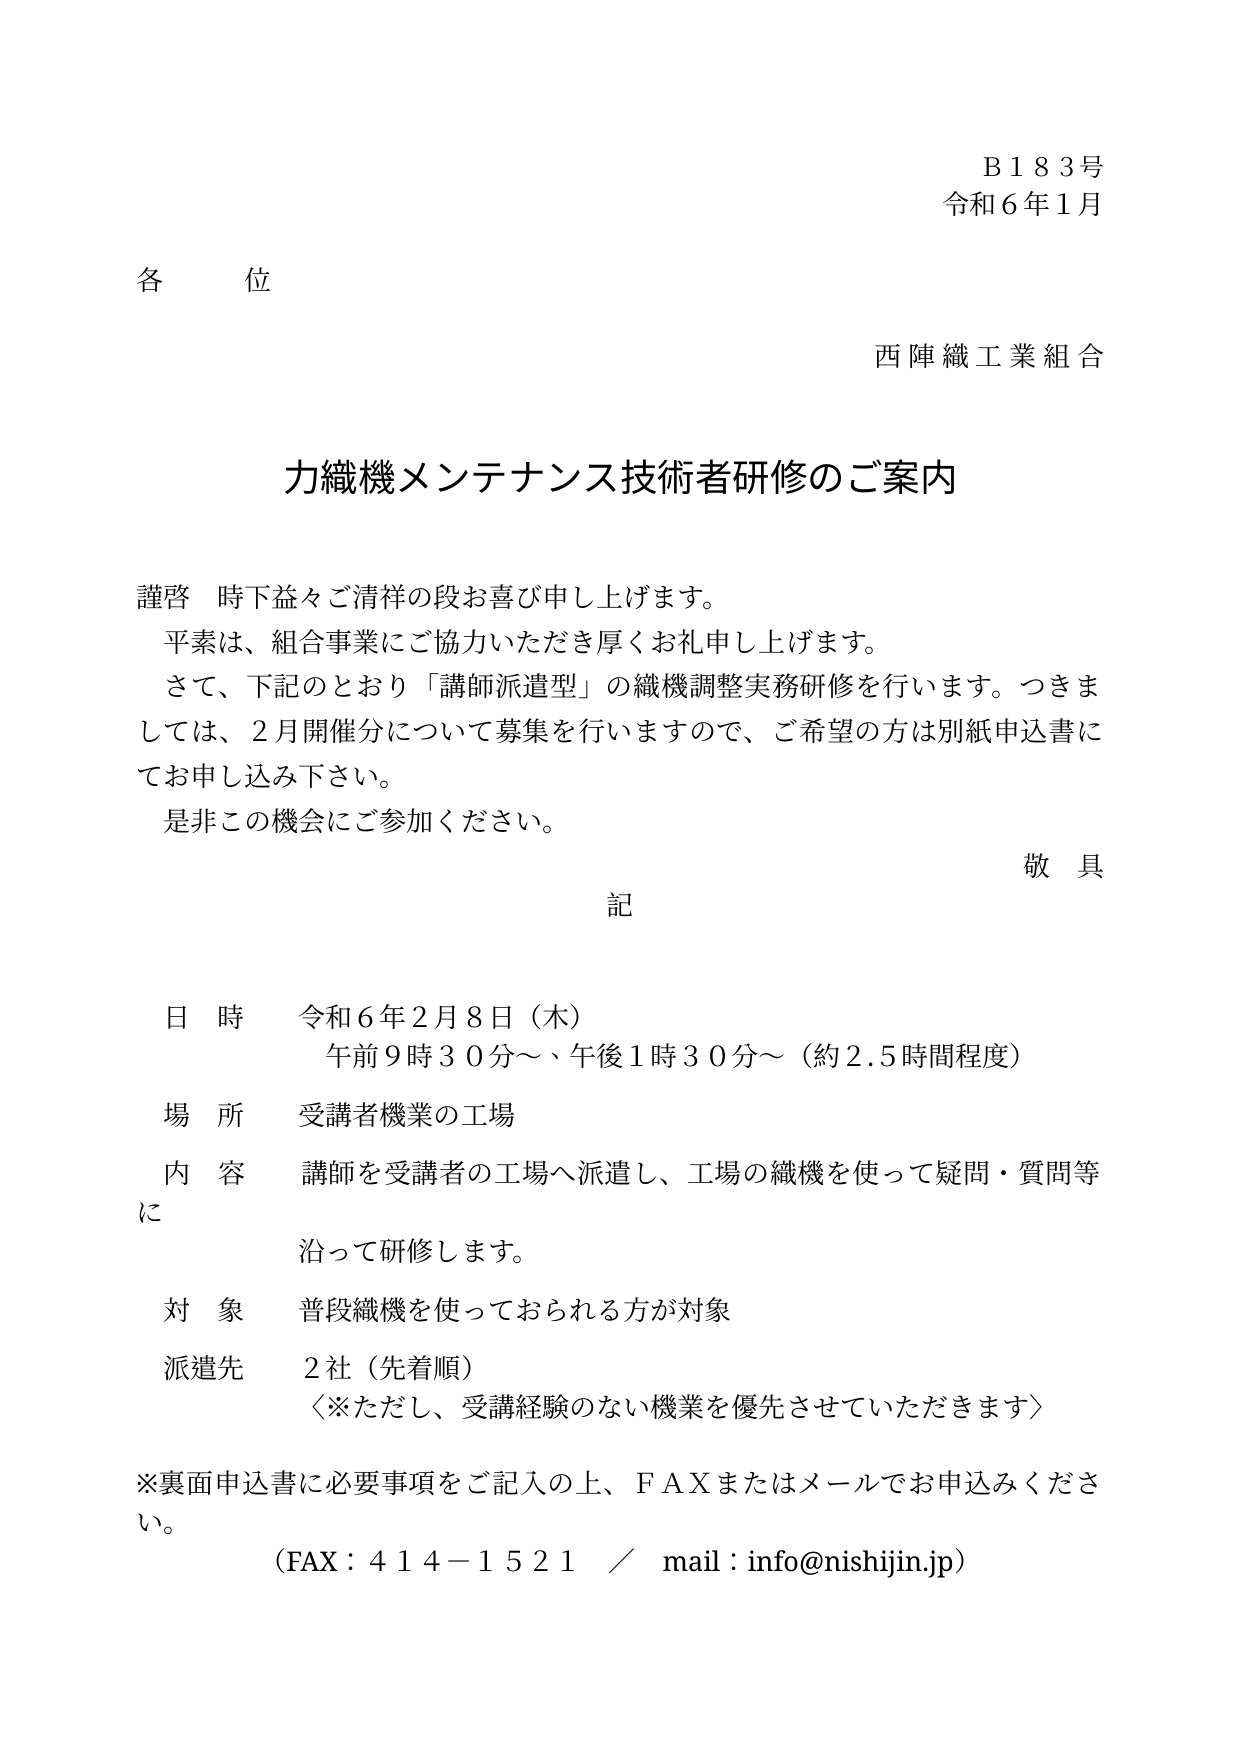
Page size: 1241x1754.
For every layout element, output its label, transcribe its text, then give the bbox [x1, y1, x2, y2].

text 午前９時３０分～、午後１時３０分～（約２.５時間程度） [136, 1035, 1104, 1074]
text 各 位 [136, 259, 1104, 298]
text ※裏面申込書に必要事項をご記入の上、ＦＡＸまたはメールでお申込みください。 [136, 1462, 1104, 1540]
text 対 象 普段織機を使っておられる方が対象 [136, 1289, 1104, 1328]
text 令和６年１月 [136, 184, 1104, 223]
text 内 容 講師を受講者の工場へ派遣し、工場の織機を使って疑問・質問等に [136, 1152, 1104, 1230]
text 場 所 受講者機業の工場 [136, 1094, 1104, 1133]
text 力織機メンテナンス技術者研修のご案内 [136, 448, 1104, 502]
text 派遣先 ２社（先着順） [136, 1347, 1104, 1386]
text Ｂ１８３号 [136, 148, 1104, 184]
text 沿って研修します。 [136, 1230, 1104, 1269]
text 是非この機会にご参加ください。 [136, 800, 1104, 839]
text 平素は、組合事業にご協力いただき厚くお礼申し上げます。 [136, 621, 1104, 660]
text 敬 具 [136, 845, 1104, 884]
text 謹啓 時下益々ご清祥の段お喜び申し上げます。 [136, 576, 1104, 615]
text 日 時 令和６年２月８日（木） [136, 996, 1104, 1035]
text 〈※ただし、受講経験のない機業を優先させていただきます〉 [136, 1386, 1104, 1425]
text 西陣織工業組合 [136, 335, 1104, 374]
text （FAX：４１４－１５２１ ／ mail：info@nishijin.jp） [136, 1540, 1104, 1579]
text 記 [136, 884, 1104, 923]
text さて、下記のとおり「講師派遣型」の織機調整実務研修を行います。つきましては、２月開催分について募集を行いますので、ご希望の方は別紙申込書にてお申し込み下さい。 [136, 666, 1104, 794]
